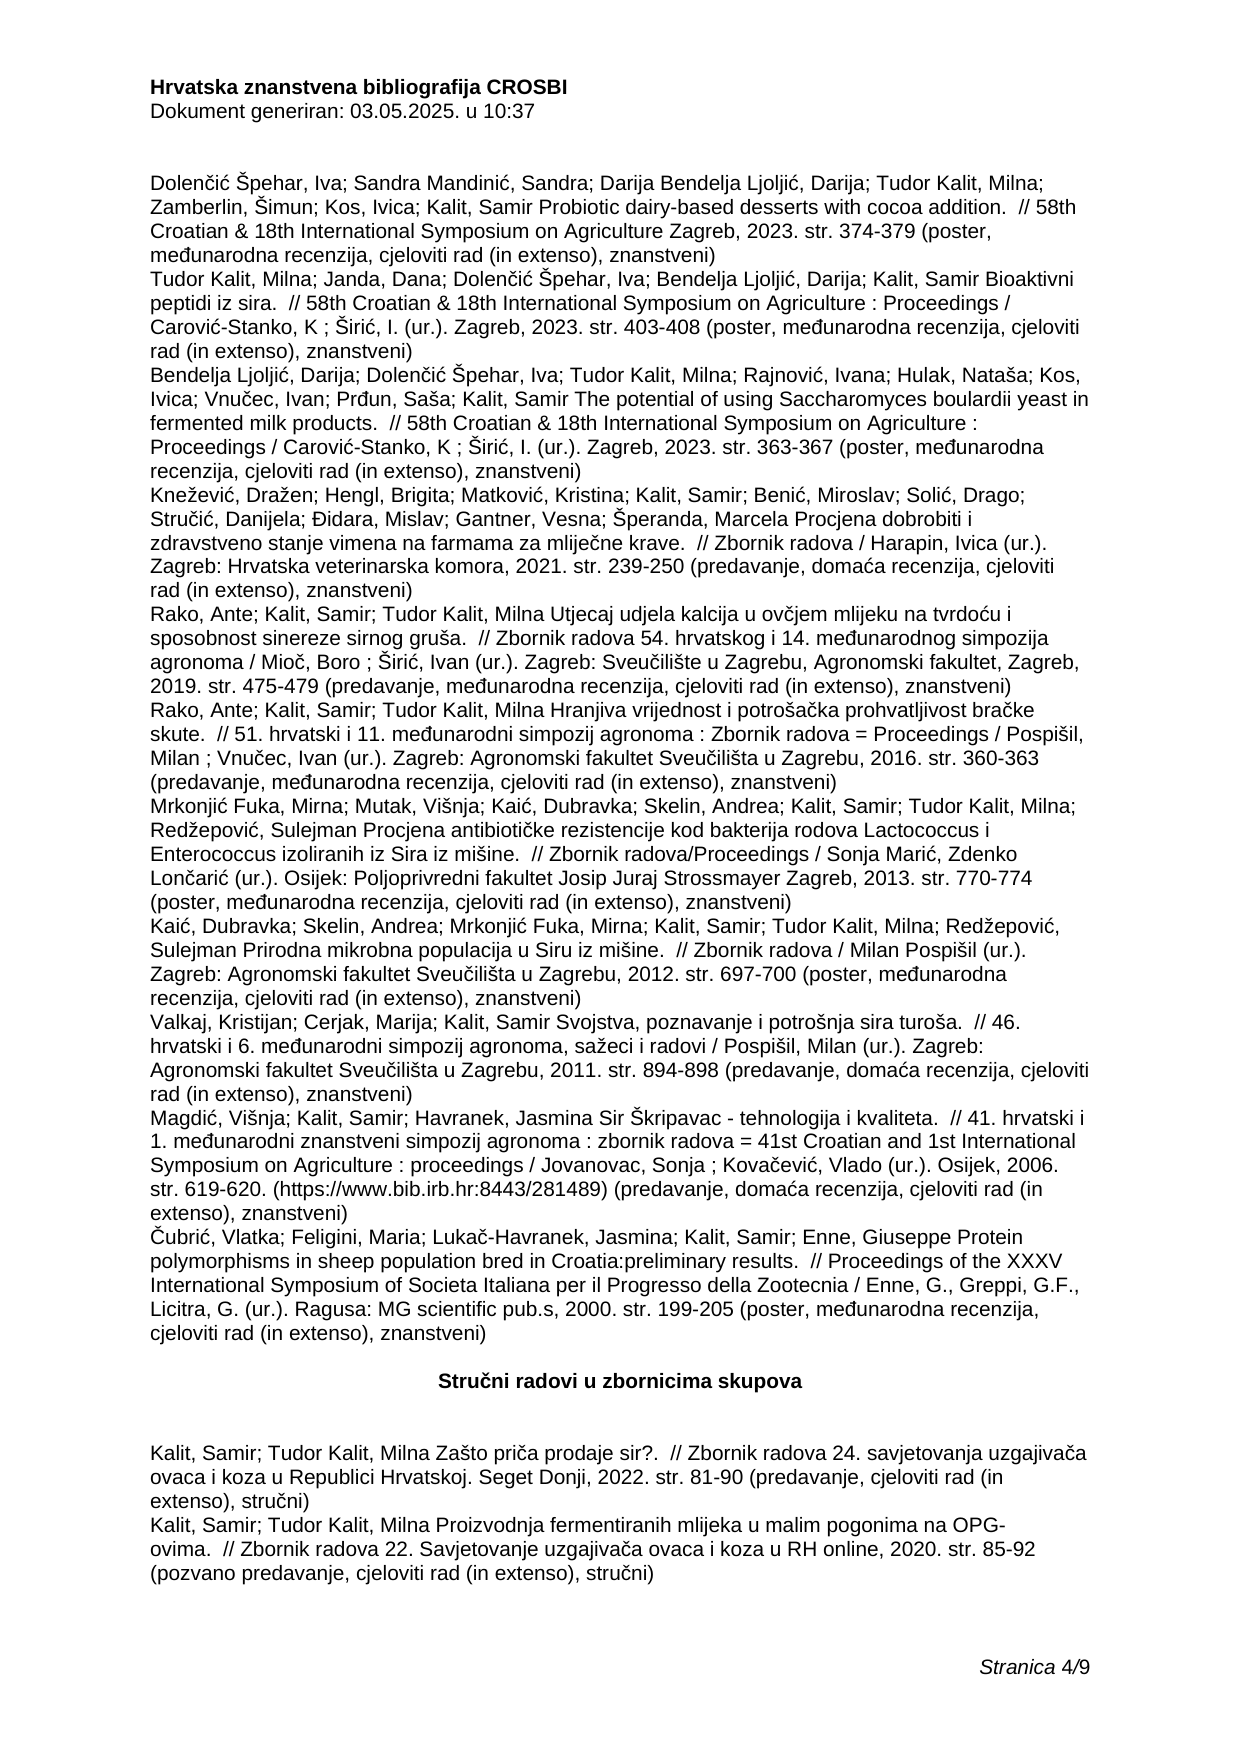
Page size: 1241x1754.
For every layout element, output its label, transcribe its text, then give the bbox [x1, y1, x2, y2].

text Rako, Ante; Kalit, Samir; Tudor Kalit, Milna [150, 602, 1090, 698]
subtitle Stručni radovi u zbornicima skupova [150, 1369, 1090, 1393]
text Bendelja Ljoljić, Darija; Dolenčić Špehar, Iva; Tudor Kalit, Milna; Rajnović, Ivana; Hulak, Nataša; Kos, Ivica; Vnučec, Ivan; Prđun, Saša; Kalit, Samir [150, 363, 1090, 482]
text Rako, Ante; Kalit, Samir; Tudor Kalit, Milna [150, 698, 1090, 794]
text Kalit, Samir; Tudor Kalit, Milna [150, 1513, 1090, 1584]
text Valkaj, Kristijan; Cerjak, Marija; Kalit, Samir [150, 1009, 1090, 1105]
text Knežević, Dražen; Hengl, Brigita; Matković, Kristina; Kalit, Samir; Benić, Miroslav; Solić, Drago; Stručić, Danijela; Đidara, Mislav; Gantner, Vesna; Šperanda, Marcela [150, 482, 1090, 602]
text Čubrić, Vlatka; Feligini, Maria; Lukač-Havranek, Jasmina; Kalit, Samir; Enne, Giuseppe [150, 1225, 1090, 1345]
text Tudor Kalit, Milna; Janda, Dana; Dolenčić Špehar, Iva; Bendelja Ljoljić, Darija; Kalit, Samir [150, 267, 1090, 363]
text Kalit, Samir; Tudor Kalit, Milna [150, 1441, 1090, 1513]
text Dolenčić Špehar, Iva; Sandra Mandinić, Sandra; Darija Bendelja Ljoljić, Darija; Tudor Kalit, Milna; Zamberlin, Šimun; Kos, Ivica; Kalit, Samir [150, 171, 1090, 267]
text Kaić, Dubravka; Skelin, Andrea; Mrkonjić Fuka, Mirna; Kalit, Samir; Tudor Kalit, Milna; Redžepović, Sulejman [150, 914, 1090, 1009]
text Mrkonjić Fuka, Mirna; Mutak, Višnja; Kaić, Dubravka; Skelin, Andrea; Kalit, Samir; Tudor Kalit, Milna; Redžepović, Sulejman [150, 794, 1090, 914]
text Magdić, Višnja; Kalit, Samir; Havranek, Jasmina [150, 1105, 1090, 1225]
